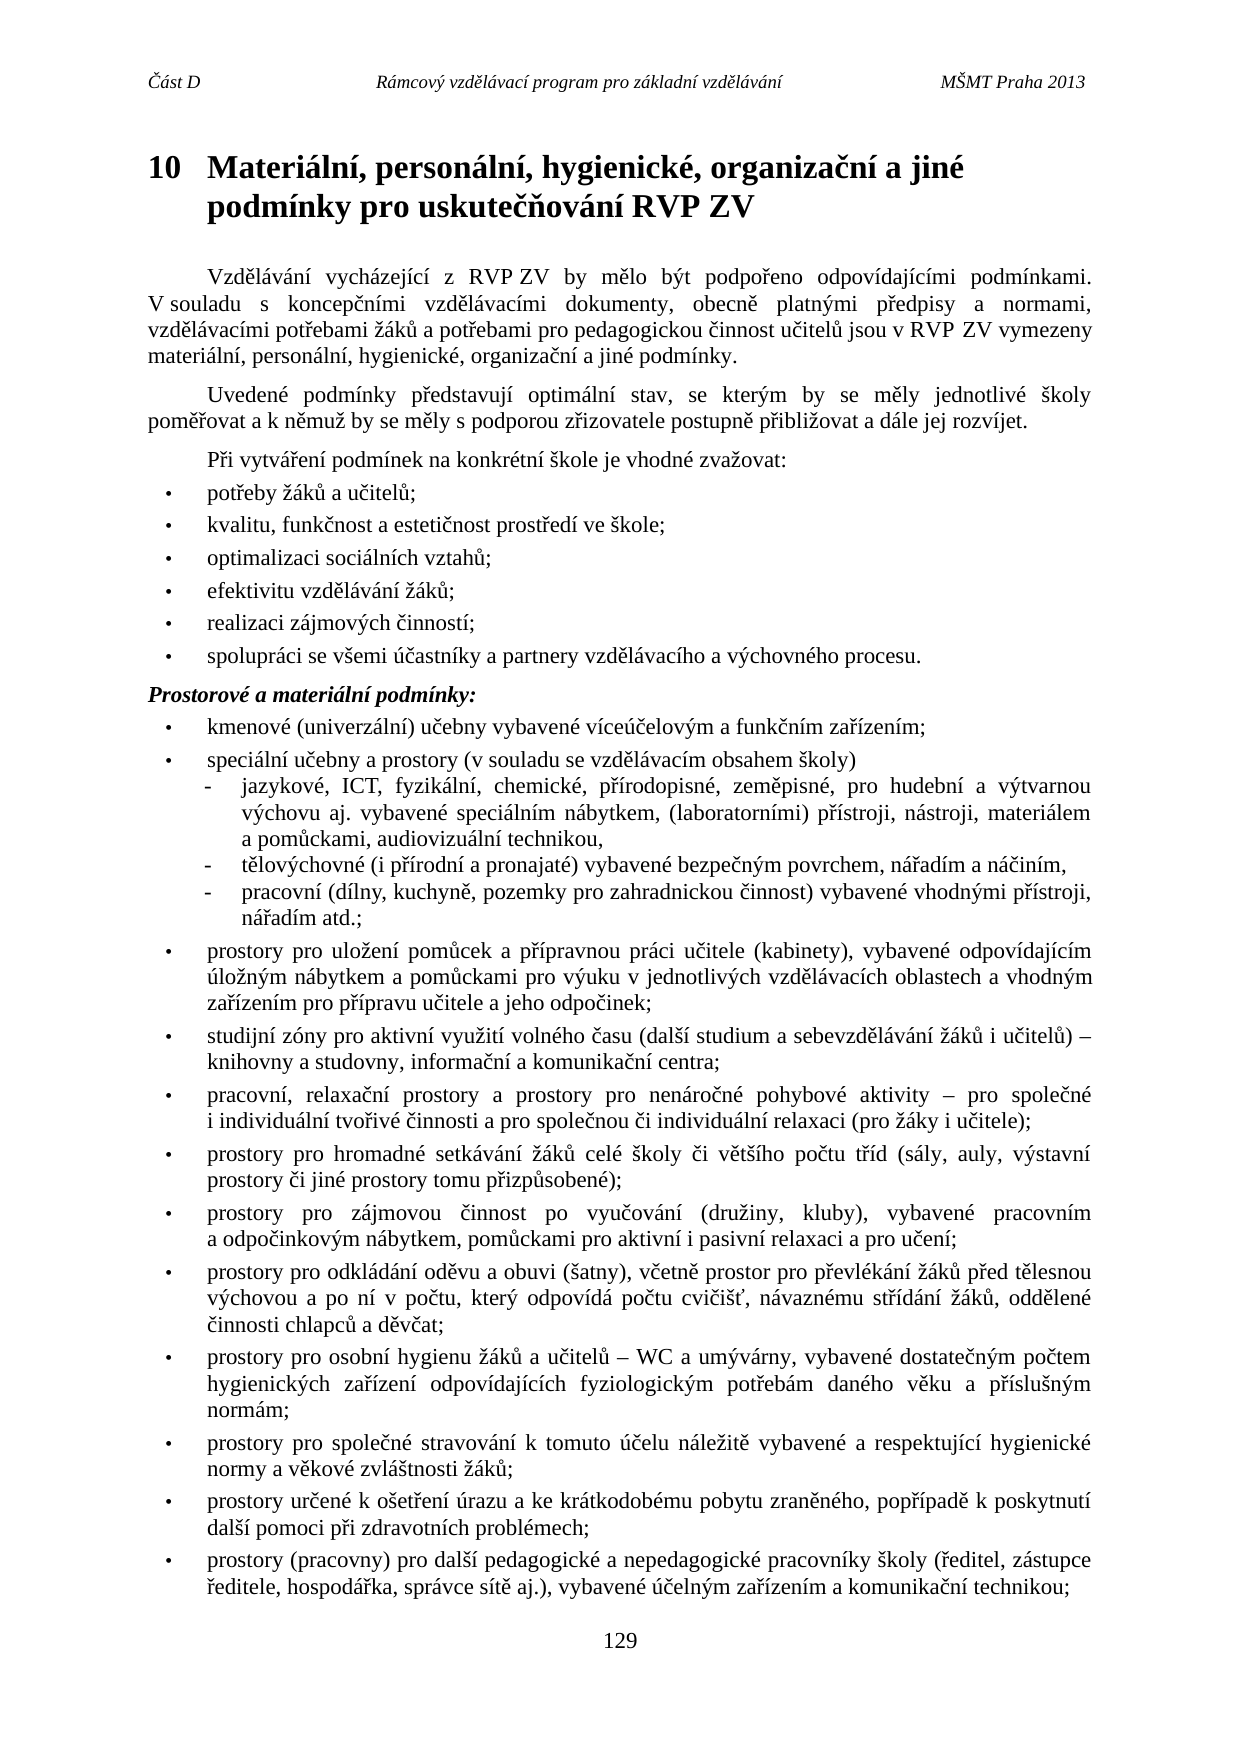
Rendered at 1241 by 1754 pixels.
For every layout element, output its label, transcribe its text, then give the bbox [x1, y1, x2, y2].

list tělovýchovné (i přírodní a pronajaté) vybavené bezpečným povrchem, nářadím a náčiním, [204, 851, 1092, 878]
text prostory pro uložení pomůcek a přípravnou práci učitele (kabinety), vybavené odpovídajícím úložným nábytkem a pomůckami pro výuku v jednotlivých vzdělávacích oblastech a vhodným zařízením pro přípravu učitele a jeho odpočinek; [165, 937, 1092, 1016]
text prostory pro zájmovou činnost po vyučování (družiny, kluby), vybavené pracovním a odpočinkovým nábytkem, pomůckami pro aktivní i pasivní relaxaci a pro učení; [165, 1199, 1092, 1252]
text prostory (pracovny) pro další pedagogické a nepedagogické pracovníky školy (ředitel, zástupce ředitele, hospodářka, správce sítě aj.), vybavené účelným zařízením a komunikační technikou; [165, 1546, 1092, 1599]
text efektivitu vzdělávání žáků; [165, 577, 1092, 603]
text Uvedené podmínky představují optimální stav, se kterým by se měly jednotlivé školy poměřovat a k němuž by se měly s podporou zřizovatele postupně přibližovat a dále jej rozvíjet. [148, 381, 1092, 434]
text prostory určené k ošetření úrazu a ke krátkodobému pobytu zraněného, popřípadě k poskytnutí další pomoci při zdravotních problémech; [165, 1487, 1092, 1540]
text Prostorové a materiální podmínky: [148, 681, 1092, 707]
text prostory pro společné stravování k tomuto účelu náležitě vybavené a respektující hygienické normy a věkové zvláštnosti žáků; [165, 1428, 1092, 1481]
text potřeby žáků a učitelů; [165, 479, 1092, 505]
text kvalitu, funkčnost a estetičnost prostředí ve škole; [165, 512, 1092, 538]
text pracovní, relaxační prostory a prostory pro nenáročné pohybové aktivity – pro společné i individuální tvořivé činnosti a pro společnou či individuální relaxaci (pro žáky i učitele); [165, 1081, 1092, 1134]
text spolupráci se všemi účastníky a partnery vzdělávacího a výchovného procesu. [165, 642, 1092, 668]
text optimalizaci sociálních vztahů; [165, 544, 1092, 571]
text Při vytváření podmínek na konkrétní škole je vhodné zvažovat: [148, 446, 1092, 473]
text realizaci zájmových činností; [165, 609, 1092, 636]
list pracovní (dílny, kuchyně, pozemky pro zahradnickou činnost) vybavené vhodnými přístroji, nářadím atd.; [204, 878, 1092, 931]
text prostory pro odkládání oděvu a obuvi (šatny), včetně prostor pro převlékání žáků před tělesnou výchovou a po ní v počtu, který odpovídá počtu cvičišť, návaznému střídání žáků, oddělené činnosti chlapců a děvčat; [165, 1258, 1092, 1337]
text kmenové (univerzální) učebny vybavené víceúčelovým a funkčním zařízením; [165, 713, 1092, 740]
text 10 Materiální, personální, hygienické, organizační a jiné podmínky pro uskutečňování RVP ZV [148, 148, 1092, 224]
list jazykové, ICT, fyzikální, chemické, přírodopisné, zeměpisné, pro hudební a výtvarnou výchovu aj. vybavené speciálním nábytkem, (laboratorními) přístroji, nástroji, materiálem a pomůckami, audiovizuální technikou, [204, 772, 1092, 851]
text prostory pro hromadné setkávání žáků celé školy či většího počtu tříd (sály, auly, výstavní prostory či jiné prostory tomu přizpůsobené); [165, 1140, 1092, 1193]
text studijní zóny pro aktivní využití volného času (další studium a sebevzdělávání žáků i učitelů) – knihovny a studovny, informační a komunikační centra; [165, 1022, 1092, 1075]
text Vzdělávání vycházející z RVP ZV by mělo být podpořeno odpovídajícími podmínkami. V souladu s koncepčními vzdělávacími dokumenty, obecně platnými předpisy a normami, vzdělávacími potřebami žáků a potřebami pro pedagogickou činnost učitelů jsou v RVP ZV vymezeny materiální, personální, hygienické, organizační a jiné podmínky. [148, 263, 1092, 369]
text speciální učebny a prostory (v souladu se vzdělávacím obsahem školy) [165, 746, 1092, 772]
text prostory pro osobní hygienu žáků a učitelů – WC a umývárny, vybavené dostatečným počtem hygienických zařízení odpovídajících fyziologickým potřebám daného věku a příslušným normám; [165, 1343, 1092, 1422]
